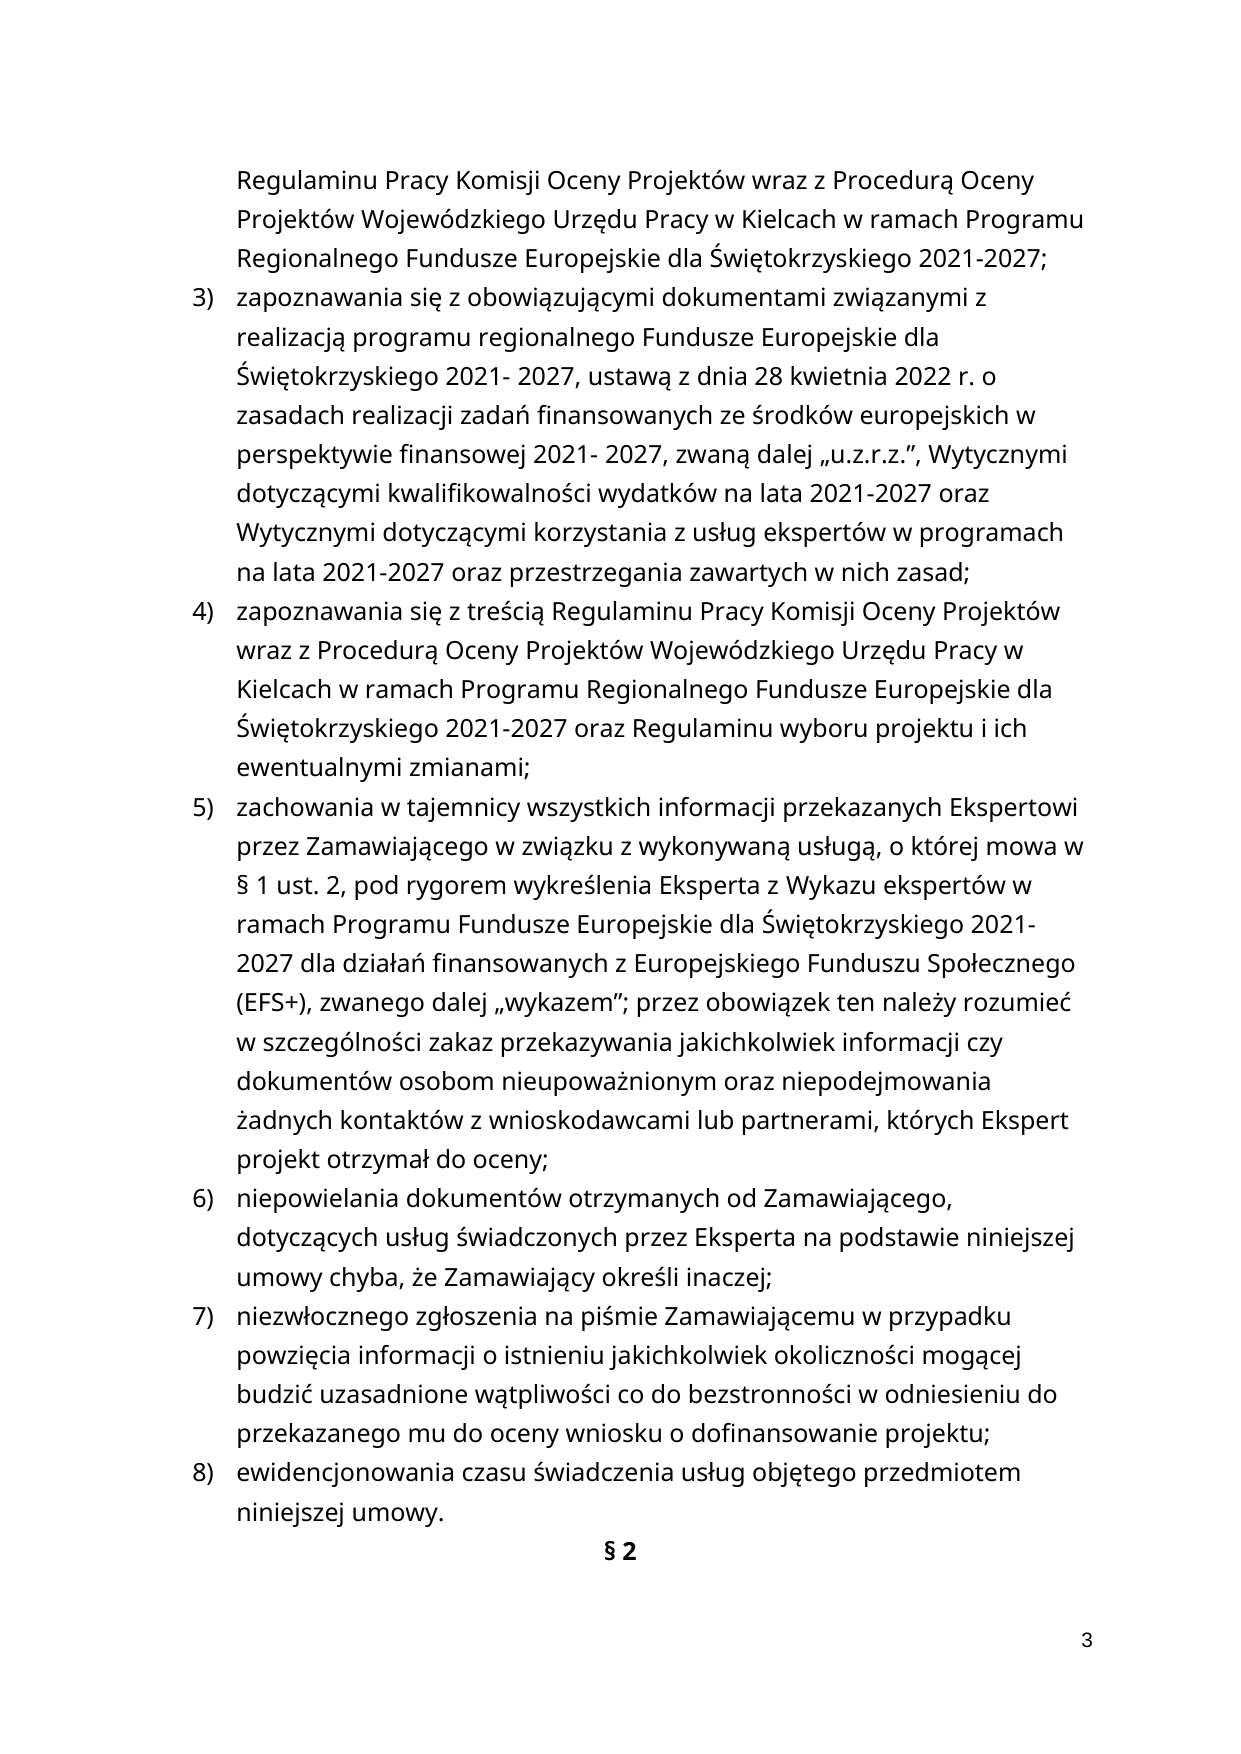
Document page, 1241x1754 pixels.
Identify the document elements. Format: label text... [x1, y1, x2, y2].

list niepowielania dokumentów otrzymanych od Zamawiającego, dotyczących usług świadczonych przez Eksperta na podstawie niniejszej umowy chyba, że Zamawiający określi inaczej; [192, 1181, 1093, 1293]
list zachowania w tajemnicy wszystkich informacji przekazanych Ekspertowi przez Zamawiającego w związku z wykonywaną usługą, o której mowa w § 1 ust. 2, pod rygorem wykreślenia Eksperta z Wykazu ekspertów w ramach Programu Fundusze Europejskie dla Świętokrzyskiego 2021-2027 dla działań finansowanych z Europejskiego Funduszu Społecznego (EFS+), zwanego dalej „wykazem”; przez obowiązek ten należy rozumieć w szczególności zakaz przekazywania jakichkolwiek informacji czy dokumentów osobom nieupoważnionym oraz niepodejmowania żadnych kontaktów z wnioskodawcami lub partnerami, których Ekspert projekt otrzymał do oceny; [192, 789, 1093, 1176]
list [192, 162, 1093, 275]
text § 2 [148, 1533, 1093, 1567]
list zapoznawania się z obowiązującymi dokumentami związanymi z realizacją programu regionalnego Fundusze Europejskie dla Świętokrzyskiego 2021- 2027, ustawą z dnia 28 kwietnia 2022 r. o zasadach realizacji zadań finansowanych ze środków europejskich w perspektywie finansowej 2021- 2027, zwaną dalej „u.z.r.z.”, Wytycznymi dotyczącymi kwalifikowalności wydatków na lata 2021-2027 oraz Wytycznymi dotyczącymi korzystania z usług ekspertów w programach na lata 2021-2027 oraz przestrzegania zawartych w nich zasad; [192, 280, 1093, 588]
list zapoznawania się z treścią Regulaminu Pracy Komisji Oceny Projektów wraz z Procedurą Oceny Projektów Wojewódzkiego Urzędu Pracy w Kielcach w ramach Programu Regionalnego Fundusze Europejskie dla Świętokrzyskiego 2021-2027 oraz Regulaminu wyboru projektu i ich ewentualnymi zmianami; [192, 593, 1093, 784]
list niezwłocznego zgłoszenia na piśmie Zamawiającemu w przypadku powzięcia informacji o istnieniu jakichkolwiek okoliczności mogącej budzić uzasadnione wątpliwości co do bezstronności w odniesieniu do przekazanego mu do oceny wniosku o dofinansowanie projektu; [192, 1298, 1093, 1450]
list ewidencjonowania czasu świadczenia usług objętego przedmiotem niniejszej umowy. [192, 1455, 1093, 1528]
